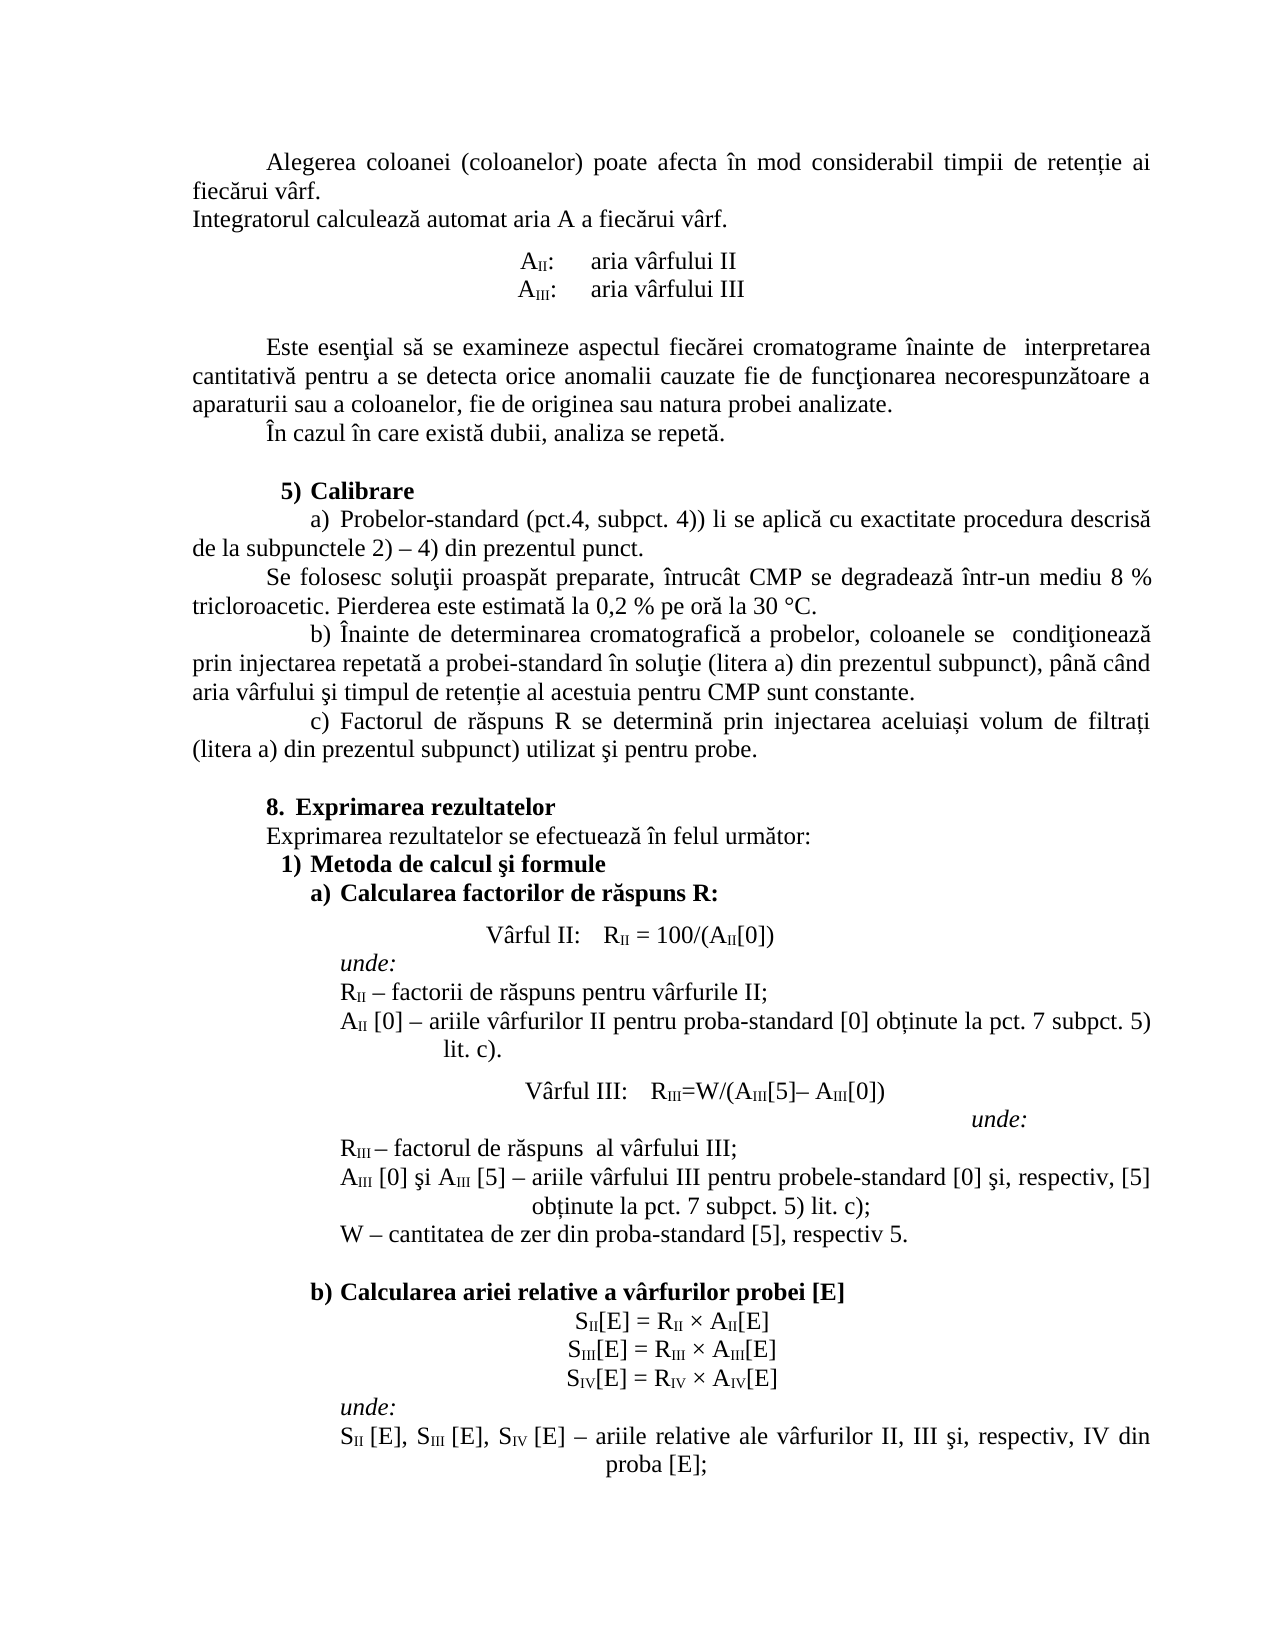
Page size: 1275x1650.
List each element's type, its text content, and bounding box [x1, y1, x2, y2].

table_cell aria vârfului III [579, 275, 849, 303]
text unde: [192, 1104, 1152, 1133]
table_header RII = 100/(AII[0]) [592, 920, 899, 949]
list Înainte de determinarea cromatografică a probelor, coloanele se condiţionează prin injectarea repetată a probei-standard în soluţie (litera a) din prezentul subpunct), până când aria vârfului şi timpul de retenție al acestuia pentru CMP sunt constante. [192, 619, 1152, 706]
text Este esenţial să se examineze aspectul fiecărei cromatograme înainte de interpretarea cantitativă pentru a se detecta orice anomalii cauzate fie de funcţionarea necorespunzătoare a aparaturii sau a coloanelor, fie de originea sau natura probei analizate. [192, 332, 1152, 418]
text W – cantitatea de zer din proba-standard [5], respectiv 5. [192, 1219, 1152, 1248]
text Alegerea coloanei (coloanelor) poate afecta în mod considerabil timpii de retenție ai fiecărui vârf. [192, 147, 1152, 204]
text unde: [192, 1392, 1152, 1421]
table_header AII: [495, 246, 579, 274]
list Probelor-standard (pct.4, subpct. 4)) li se aplică cu exactitate procedura descrisă de la subpunctele 2) – 4) din prezentul punct. [192, 504, 1152, 562]
text SIV[E] = RIV × AIV[E] [192, 1363, 1152, 1392]
text Se folosesc soluţii proaspăt preparate, întrucât CMP se degradează într-un mediu 8 % tricloroacetic. Pierderea este estimată la 0,2 % pe oră la 30 °C. [192, 562, 1152, 619]
text RIII – factorul de răspuns al vârfului III; [192, 1133, 1152, 1162]
list Calcularea factorilor de răspuns R: [192, 878, 1152, 907]
text RII – factorii de răspuns pentru vârfurile II; [340, 977, 1152, 1006]
table_header Vârful III: [392, 1076, 639, 1105]
text În cazul în care există dubii, analiza se repetă. [192, 418, 1152, 447]
text unde: [192, 948, 1152, 977]
text SII[E] = RII × AII[E] [192, 1306, 1152, 1334]
list Calibrare [192, 476, 1152, 504]
text AIII [0] şi AIII [5] – ariile vârfului III pentru probele-standard [0] şi, respectiv, [5] obținute la pct. 7 subpct. 5) lit. c); [340, 1162, 1152, 1219]
table_header RIII=W/(AIII[5]– AIII[0]) [639, 1076, 952, 1105]
text Exprimarea rezultatelor se efectuează în felul următor: [192, 821, 1152, 849]
list Metoda de calcul şi formule [192, 849, 1152, 878]
list Exprimarea rezultatelor [192, 792, 1152, 821]
text AII [0] – ariile vârfurilor II pentru proba-standard [0] obținute la pct. 7 subpct. 5) lit. c). [340, 1006, 1152, 1063]
text SIII[E] = RIII × AIII[E] [192, 1334, 1152, 1363]
table_header Vârful II: [445, 920, 592, 949]
table_header aria vârfului II [579, 246, 849, 274]
table_cell AIII: [495, 275, 579, 303]
text SII [E], SIII [E], SIV [E] – ariile relative ale vârfurilor II, III şi, respectiv, IV din proba [E]; [340, 1421, 1152, 1478]
list Factorul de răspuns R se determină prin injectarea aceluiași volum de filtrați (litera a) din prezentul subpunct) utilizat şi pentru probe. [192, 706, 1152, 763]
text Integratorul calculează automat aria A a fiecărui vârf. [192, 204, 1152, 233]
list Calcularea ariei relative a vârfurilor probei [E] [192, 1277, 1152, 1306]
